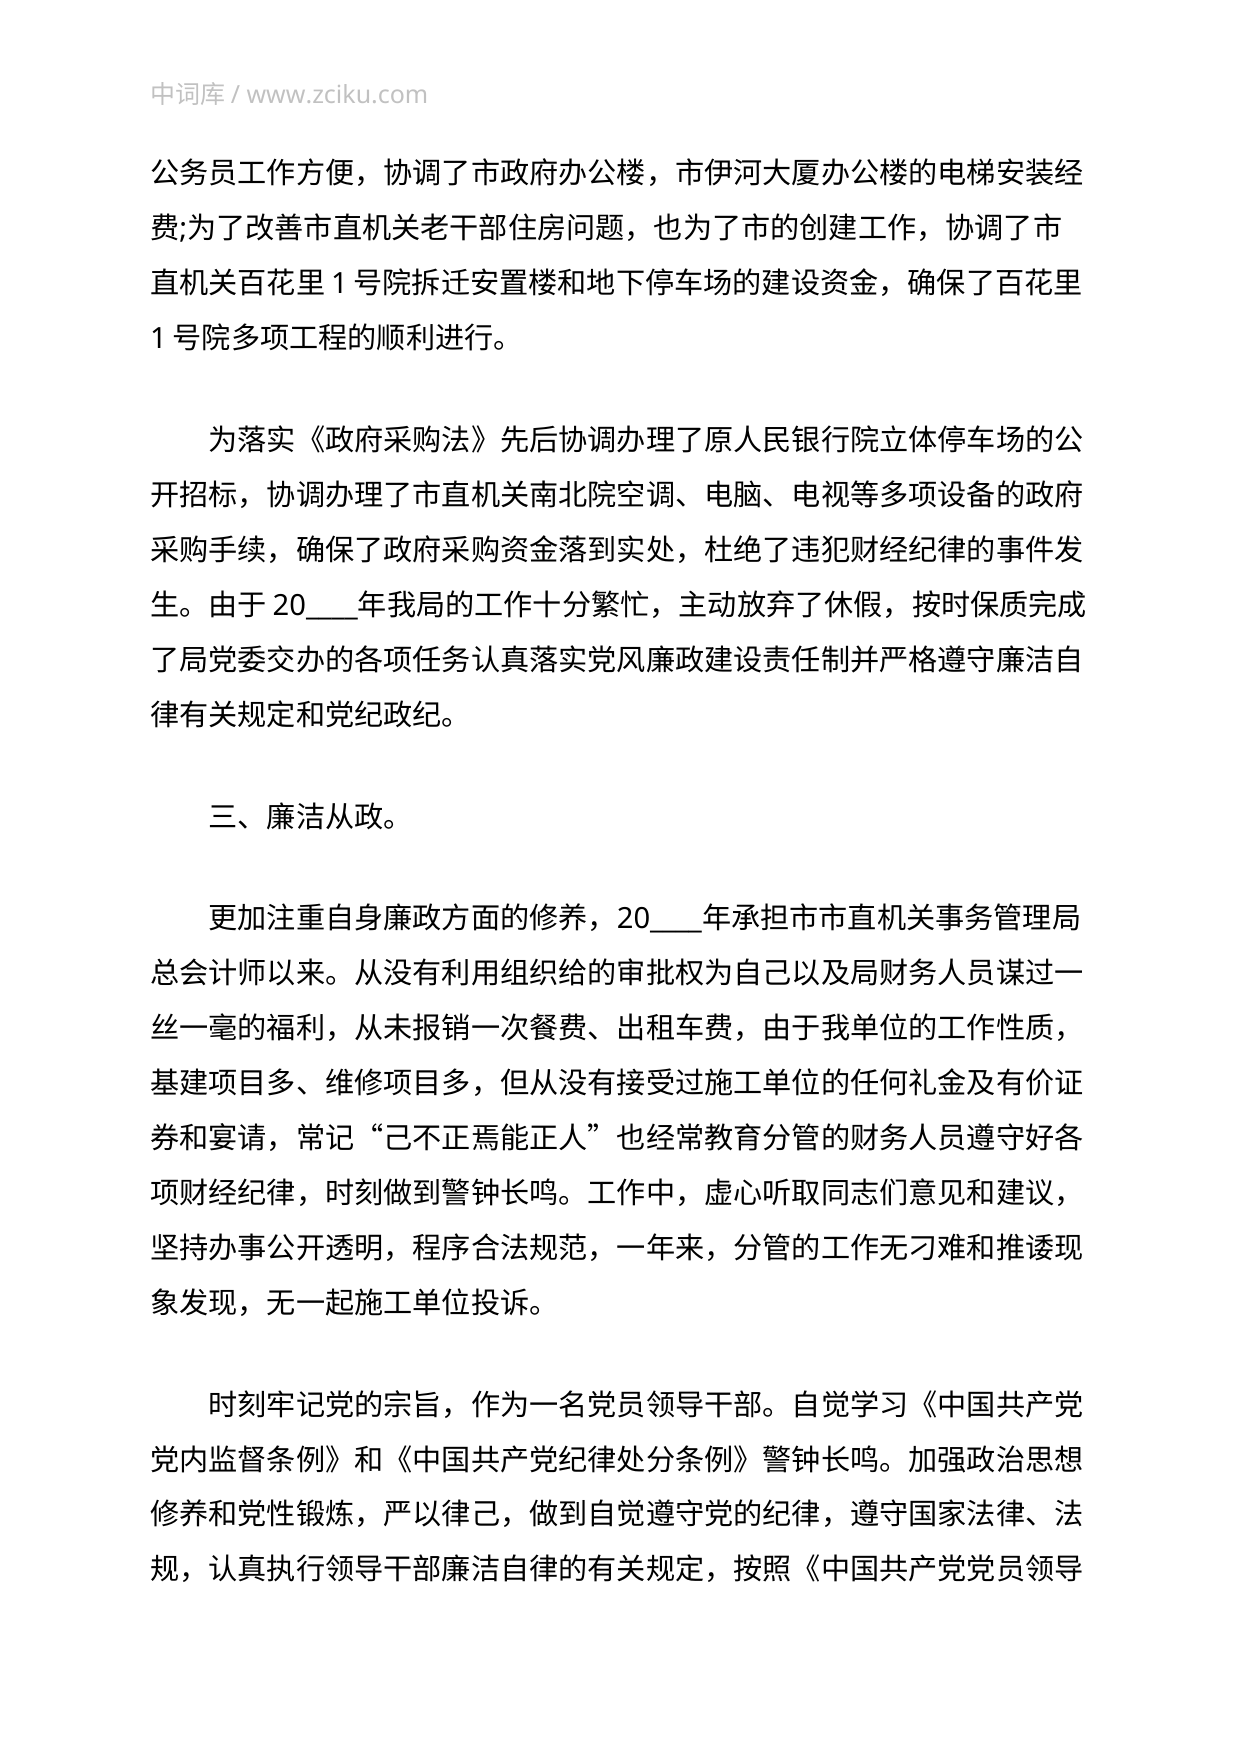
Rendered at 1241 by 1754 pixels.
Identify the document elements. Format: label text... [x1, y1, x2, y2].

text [150, 150, 1090, 357]
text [150, 1381, 1090, 1588]
text 更加注重自身廉政方面的修养，20____年承担市市直机关事务管理局总会计师以来。从没有利用组织给的审批权为自己以及局财务人员谋过一丝一毫的福利，从未报销一次餐费、出租车费，由于我单位的工作性质，基建项目多、维修项目多，但从没有接受过施工单位的任何礼金及有价证券和宴请，常记“己不正焉能正人”也经常教育分管的财务人员遵守好各项财经纪律，时刻做到警钟长鸣。工作中，虚心听取同志们意见和建议，坚持办事公开透明，程序合法规范，一年来，分管的工作无刁难和推诿现象发现，无一起施工单位投诉。 [150, 895, 1090, 1322]
text 三、廉洁从政。 [150, 793, 1090, 836]
text 为落实《政府采购法》先后协调办理了原人民银行院立体停车场的公开招标，协调办理了市直机关南北院空调、电脑、电视等多项设备的政府采购手续，确保了政府采购资金落到实处，杜绝了违犯财经纪律的事件发生。由于20____年我局的工作十分繁忙，主动放弃了休假，按时保质完成了局党委交办的各项任务认真落实党风廉政建设责任制并严格遵守廉洁自律有关规定和党纪政纪。 [150, 417, 1090, 734]
